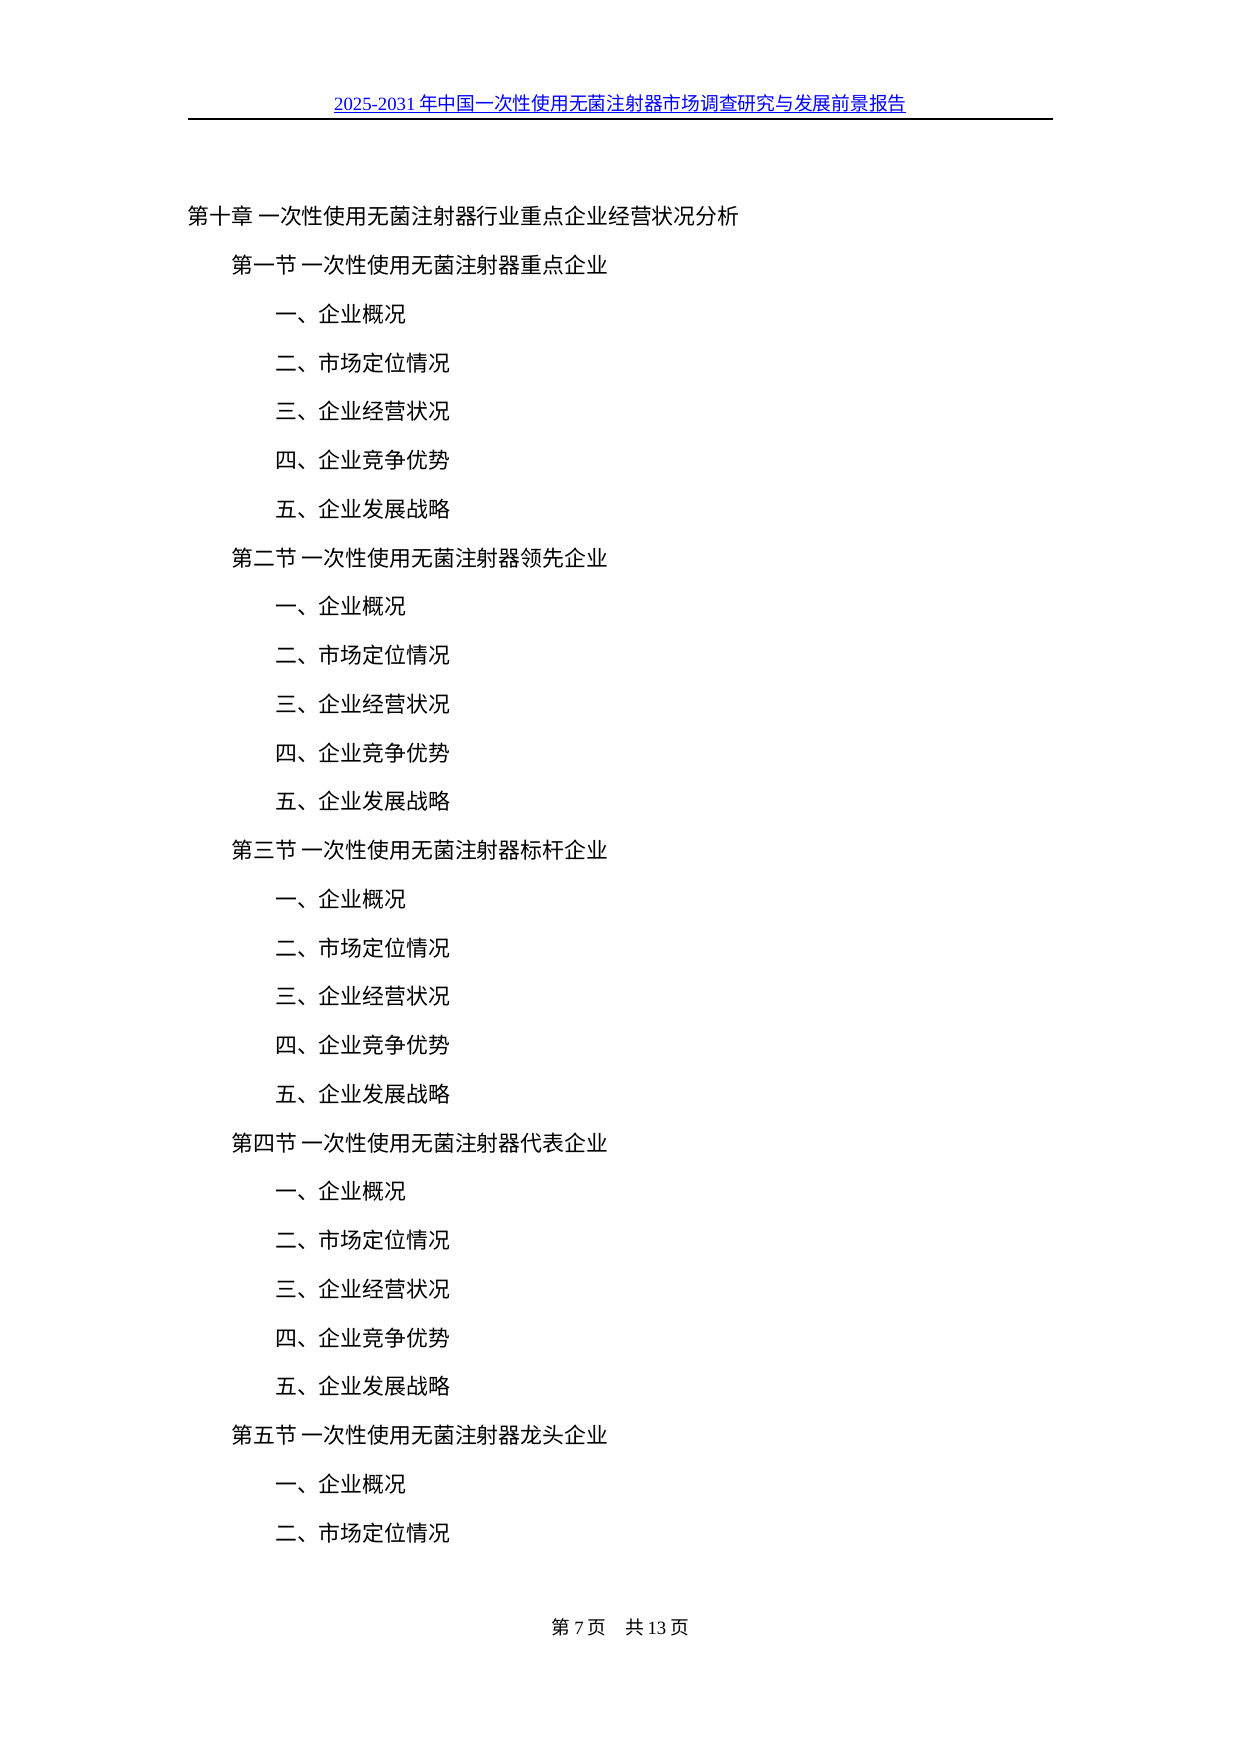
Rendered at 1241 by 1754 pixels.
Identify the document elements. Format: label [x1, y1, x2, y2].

text [187, 150, 1053, 1548]
